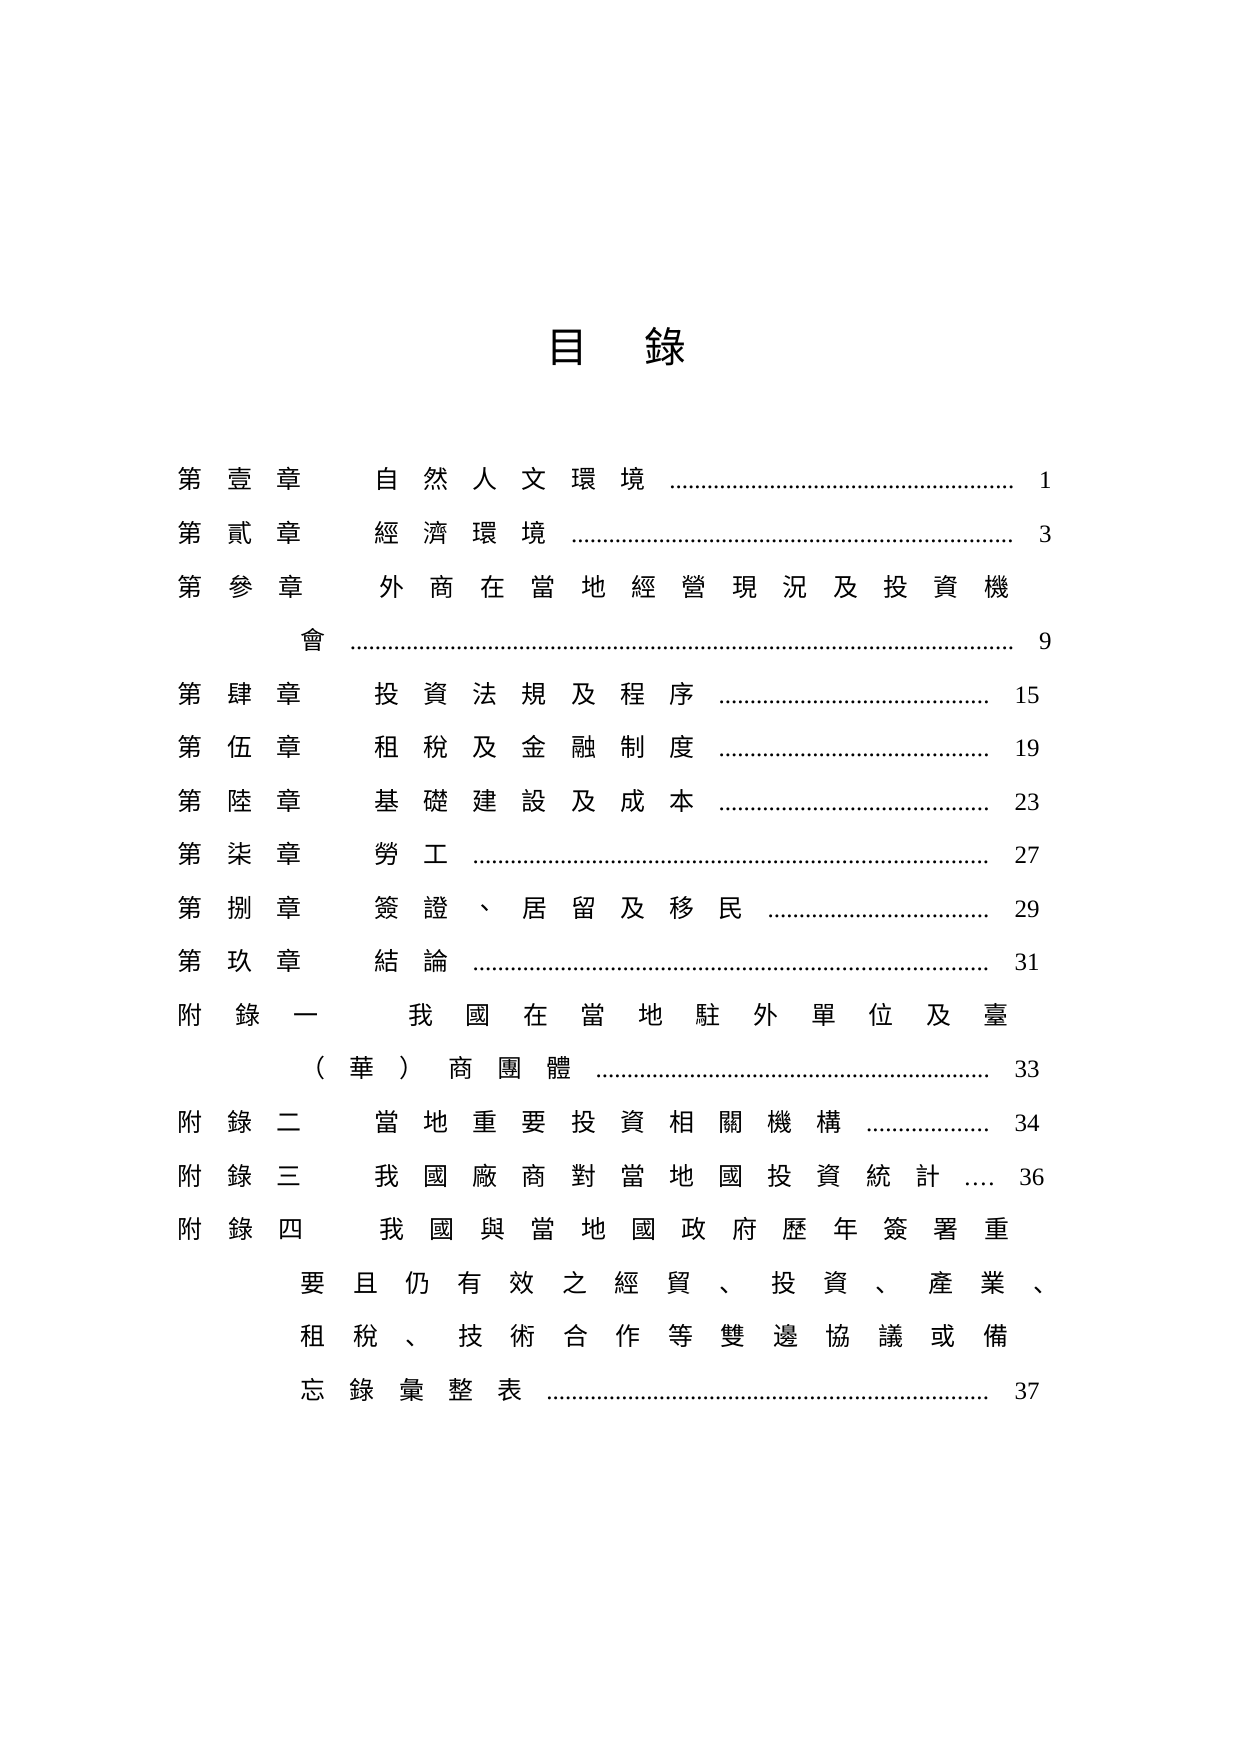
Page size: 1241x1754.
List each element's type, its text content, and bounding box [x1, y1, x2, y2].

text 附錄二 當地重要投資相關機構 34 [178, 1094, 1033, 1147]
text 附錄一 我國在當地駐外單位及臺（華）商團體 33 [178, 987, 1033, 1094]
text 目 錄 [178, 291, 1063, 398]
text 第肆章 投資法規及程序 15 [178, 666, 1033, 719]
text 附錄三 我國廠商對當地國投資統計 36 [178, 1147, 1033, 1201]
text 第壹章 自然人文環境 1 [178, 451, 1033, 505]
text 第伍章 租稅及金融制度 19 [178, 719, 1033, 773]
text 第柒章 勞工 27 [178, 826, 1033, 880]
text 附錄四 我國與當地國政府歷年簽署重要且仍有效之經貿、投資、產業、租稅、技術合作等雙邊協議或備忘錄彙整表 37 [178, 1201, 1033, 1415]
text 第陸章 基礎建設及成本 23 [178, 773, 1033, 826]
text 第參章 外商在當地經營現況及投資機會 9 [178, 558, 1033, 666]
text 第貳章 經濟環境 3 [178, 505, 1033, 558]
text 第玖章 結論 31 [178, 933, 1033, 987]
text 第捌章 簽證、居留及移民 29 [178, 880, 1033, 933]
